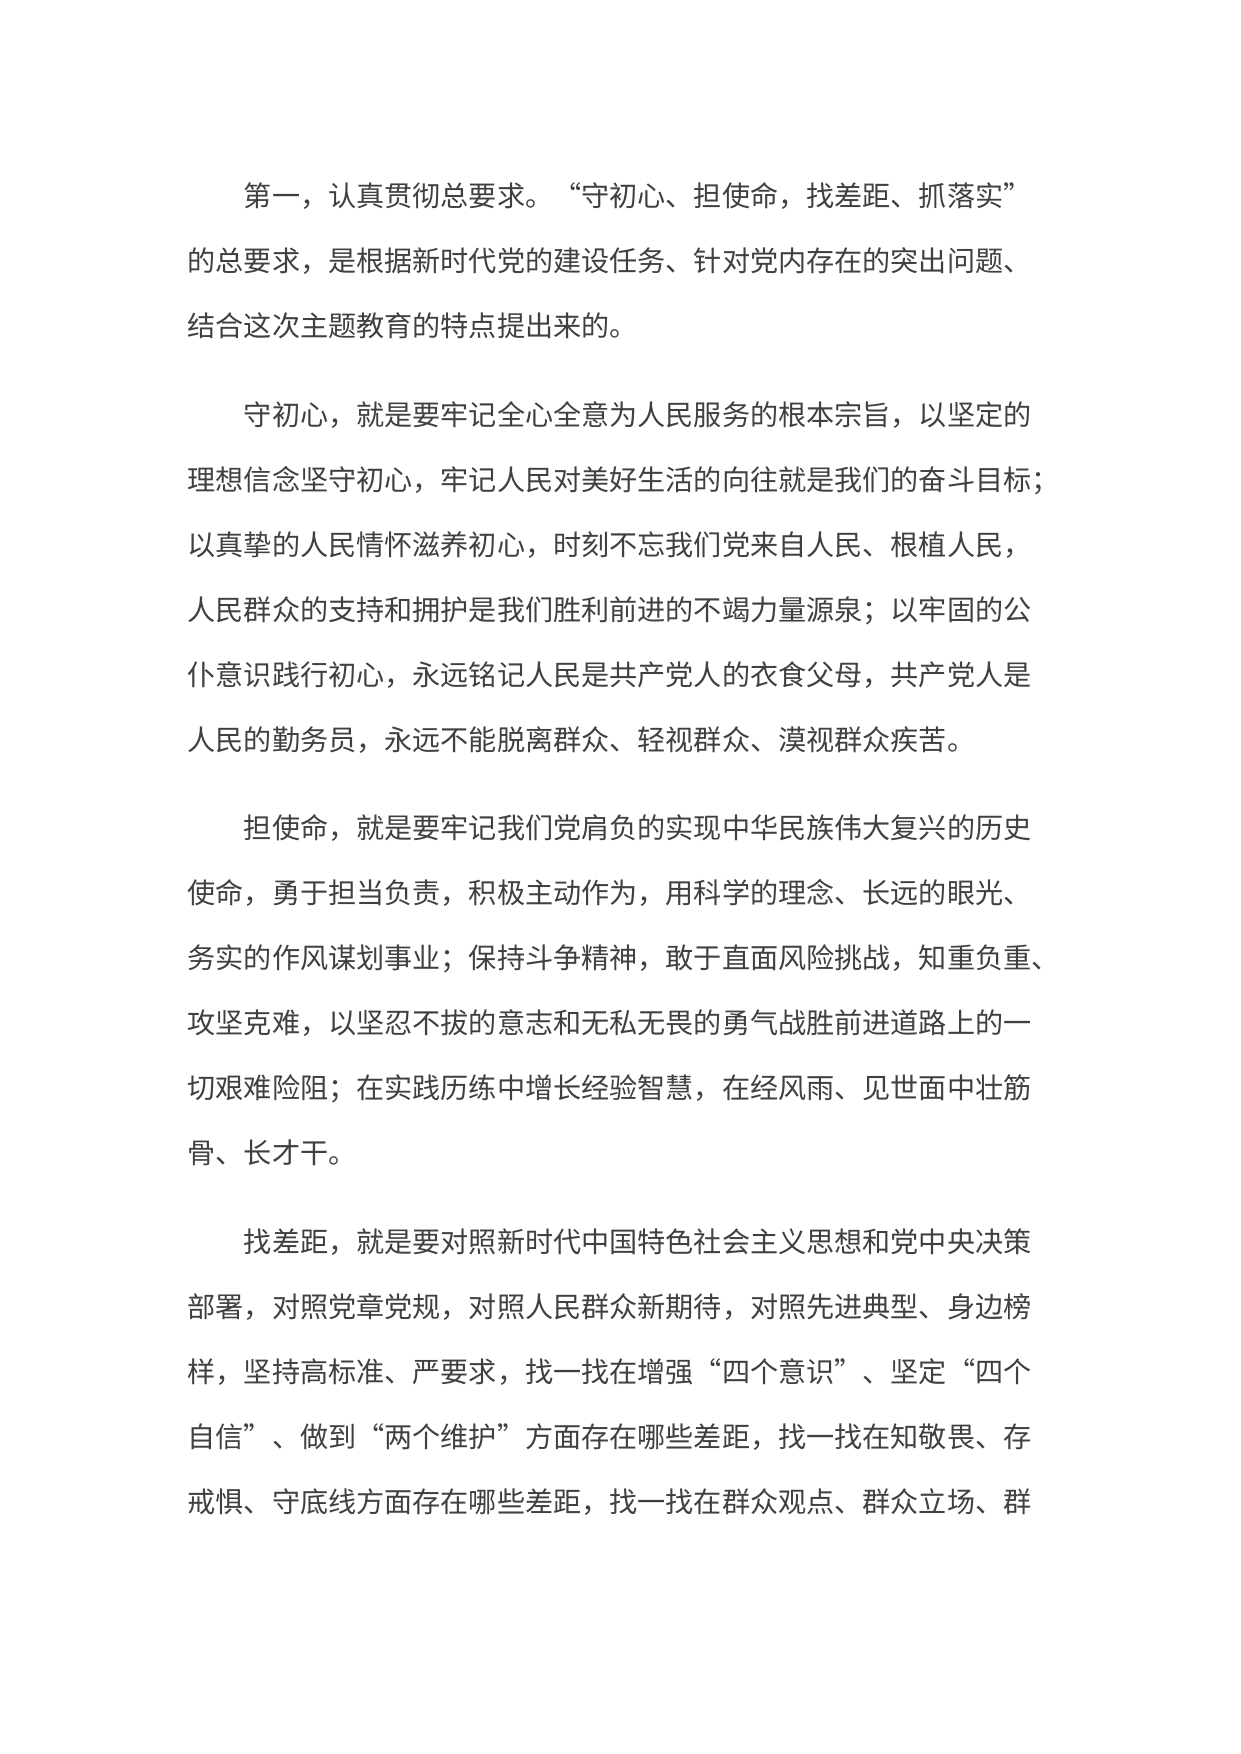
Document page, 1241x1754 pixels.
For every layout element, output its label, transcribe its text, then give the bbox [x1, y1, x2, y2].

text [187, 1207, 1053, 1532]
text 担使命，就是要牢记我们党肩负的实现中华民族伟大复兴的历史使命，勇于担当负责，积极主动作为，用科学的理念、长远的眼光、务实的作风谋划事业；保持斗争精神，敢于直面风险挑战，知重负重、攻坚克难，以坚忍不拔的意志和无私无畏的勇气战胜前进道路上的一切艰难险阻；在实践历练中增长经验智慧，在经风雨、见世面中壮筋骨、长才干。 [187, 794, 1053, 1184]
text 第一，认真贯彻总要求。“守初心、担使命，找差距、抓落实”的总要求，是根据新时代党的建设任务、针对党内存在的突出问题、结合这次主题教育的特点提出来的。 [187, 162, 1053, 357]
text 守初心，就是要牢记全心全意为人民服务的根本宗旨，以坚定的理想信念坚守初心，牢记人民对美好生活的向往就是我们的奋斗目标；以真挚的人民情怀滋养初心，时刻不忘我们党来自人民、根植人民，人民群众的支持和拥护是我们胜利前进的不竭力量源泉；以牢固的公仆意识践行初心，永远铭记人民是共产党人的衣食父母，共产党人是人民的勤务员，永远不能脱离群众、轻视群众、漠视群众疾苦。 [187, 380, 1053, 770]
